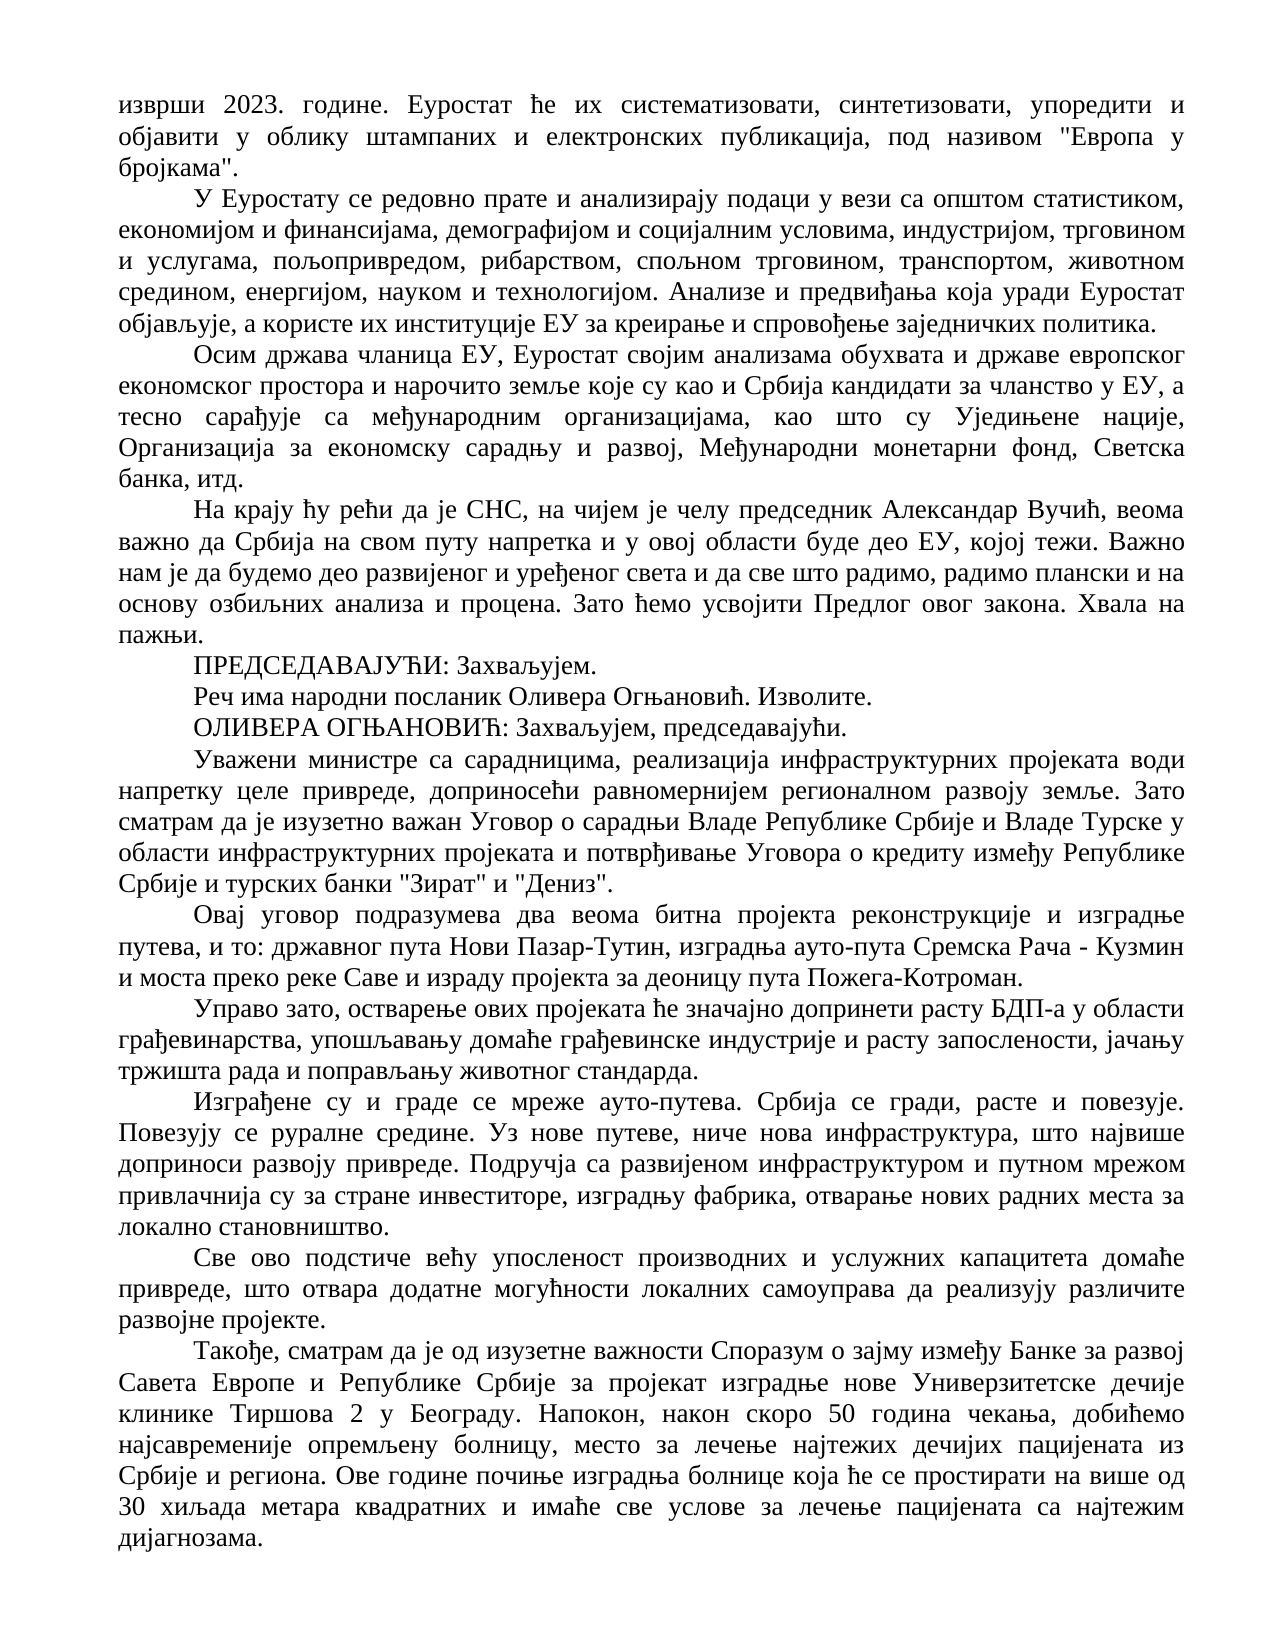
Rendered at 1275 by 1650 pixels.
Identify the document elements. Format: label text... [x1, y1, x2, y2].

text Изграђене су и граде се мреже ауто-путева. Србија се гради, расте и повезује. Повезују се руралне средине. Уз нове путеве, ниче нова инфраструктура, што највише доприноси развоју привреде. Подручја са развијеном инфраструктуром и путном мрежом привлачнија су за стране инвеститоре, изградњу фабрика, отварање нових радних места за локално становништво. [118, 1085, 1186, 1241]
text Осим држава чланица ЕУ, Еуростат својим анализама обухвата и државе европског економског простора и нарочито земље које су као и Србија кандидати за чланство у ЕУ, а тесно сарађује са међународним организацијама, као што су Уједињене нације, Организација за економску сарадњу и развој, Међународни монетарни фонд, Светска банка, итд. [118, 338, 1186, 493]
text У Еуростату се редовно прате и анализирају подаци у вези са општом статистиком, економијом и финансијама, демографијом и социјалним условима, индустријом, трговином и услугама, пољопривредом, рибарством, спољном трговином, транспортом, животном средином, енергијом, науком и технологијом. Анализе и предвиђања која уради Еуростат објављује, а користе их институције ЕУ за креирање и спровођење заједничких политика. [118, 182, 1186, 338]
text На крају ћу рећи да је СНС, на чијем је челу председник Александар Вучић, веома важно да Србија на свом путу напретка и у овој области буде део ЕУ, којој тежи. Важно нам је да будемо део развијеног и уређеног света и да све што радимо, радимо плански и на основу озбиљних анализа и процена. Зато ћемо усвојити Предлог овог закона. Хвала на пажњи. [118, 493, 1186, 649]
text Такође, сматрам да је од изузетне важности Споразум о зајму између Банке за развој Савета Европе и Републике Србије за пројекат изградње нове Универзитетске дечије клинике Тиршова 2 у Београду. Напокон, након скоро 50 година чекања, добићемо најсавременије опремљену болницу, место за лечење најтежих дечијих пацијената из Србије и региона. Ове године почиње изградња болнице која ће се простирати на више од 30 хиљада метара квадратних и имаће све услове за лечење пацијената са најтежим дијагнозама. [118, 1334, 1186, 1552]
text ОЛИВЕРА ОГЊАНОВИЋ: Захваљујем, председавајући. [118, 712, 1186, 743]
text ПРЕДСЕДАВАЈУЋИ: Захваљујем. [118, 649, 1186, 680]
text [118, 89, 1186, 182]
text Реч има народни посланик Оливера Огњановић. Изволите. [118, 680, 1186, 712]
text Уважени министре са сарадницима, реализација инфраструктурних пројеката води напретку целе привреде, доприносећи равномернијем регионалном развоју земље. Зато сматрам да је изузетно важан Уговор о сарадњи Владе Републике Србије и Владе Турске у области инфраструктурних пројеката и потврђивање Уговора о кредиту између Републике Србије и турских банки "Зират" и "Дениз". [118, 743, 1186, 898]
text Овај уговор подразумева два веома битна пројекта реконструкције и изградње путева, и то: државног пута Нови Пазар-Тутин, изградња ауто-пута Сремска Рача - Кузмин и моста преко реке Саве и израду пројекта за деоницу пута Пожега-Котроман. [118, 898, 1186, 992]
text Све ово подстиче већу упосленост производних и услужних капацитета домаће привреде, што отвара додатне могућности локалних самоуправа да реализују различите развојне пројекте. [118, 1241, 1186, 1334]
text Управо зато, остварење ових пројеката ће значајно допринети расту БДП-а у области грађевинарства, упошљавању домаће грађевинске индустрије и расту запослености, јачању тржишта рада и поправљању животног стандарда. [118, 992, 1186, 1085]
